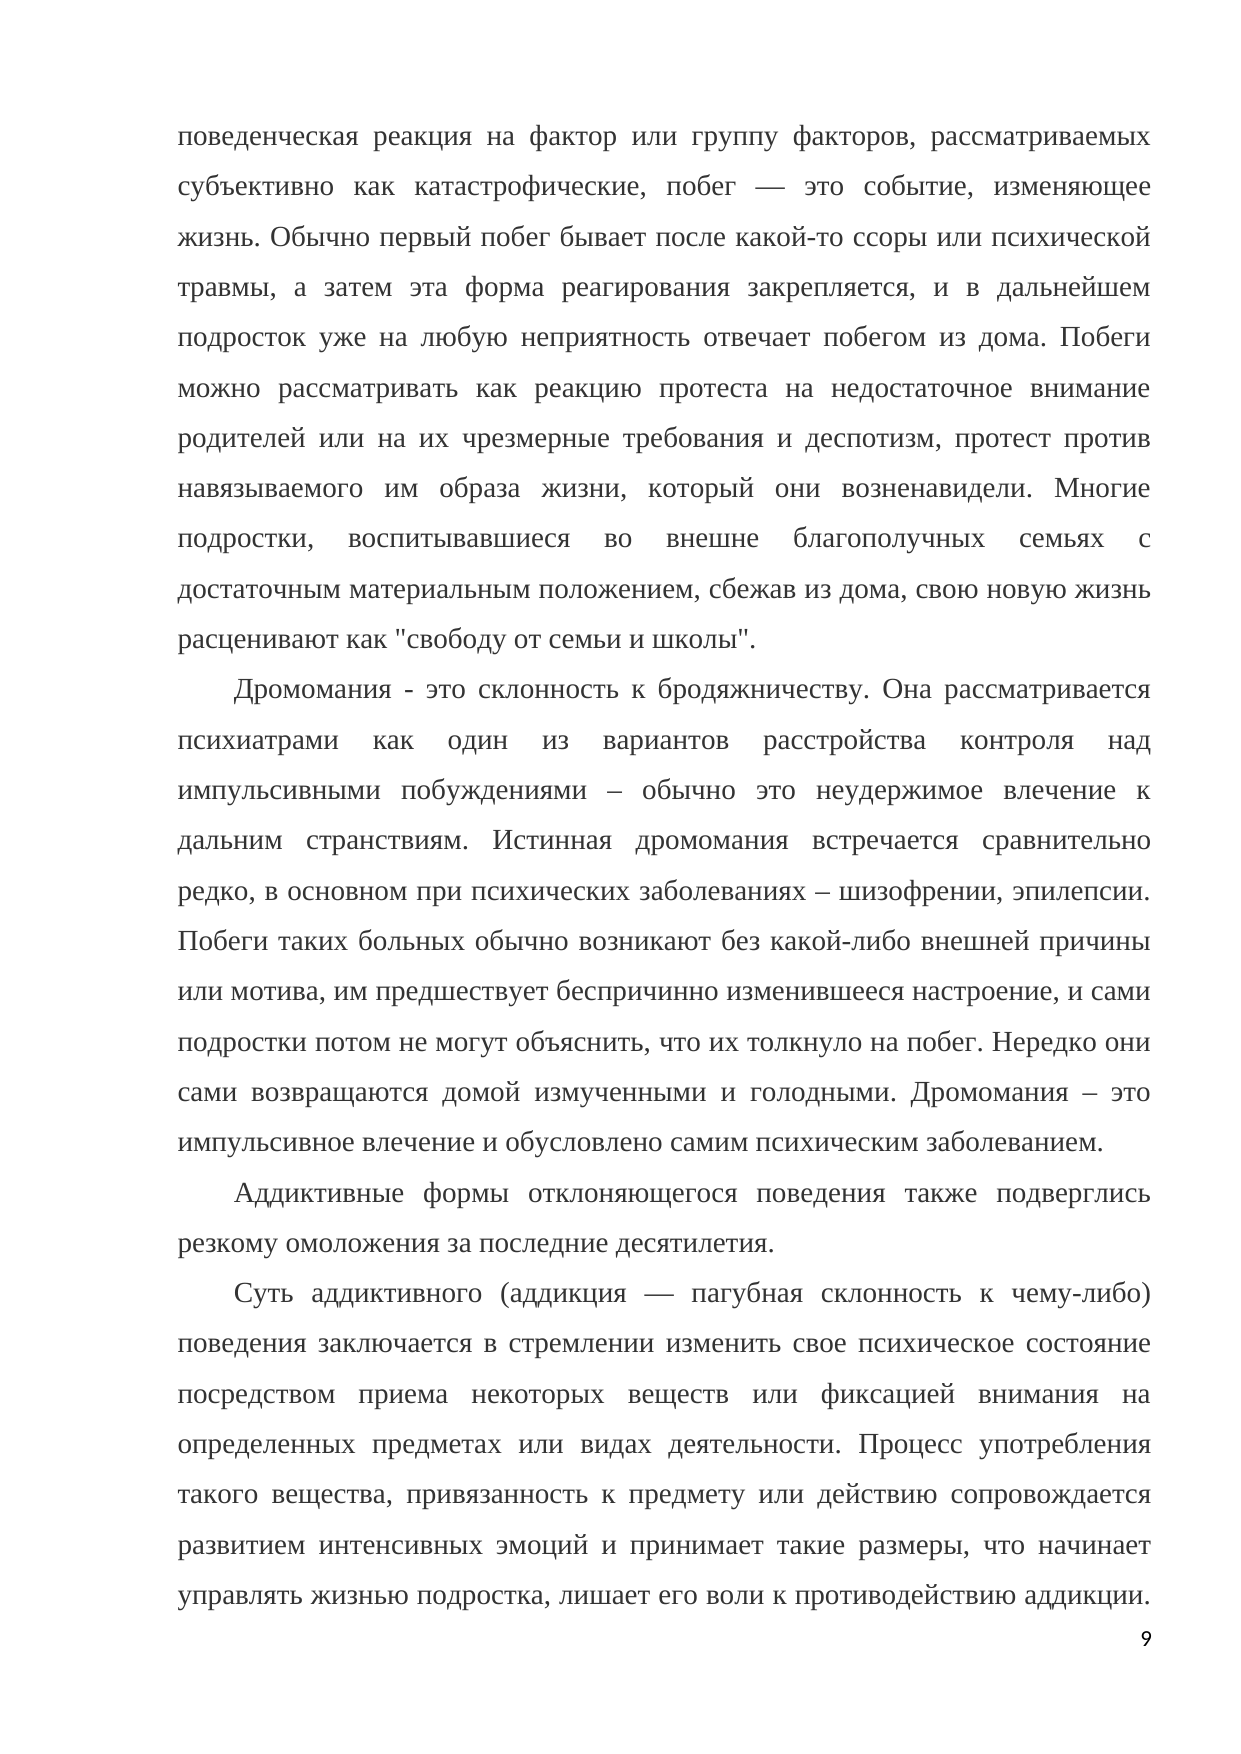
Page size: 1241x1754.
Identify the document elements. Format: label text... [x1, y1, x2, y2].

text Аддиктивные формы отклоняющегося поведения также подверглись резкому омоложения за последние десятилетия. [177, 1175, 1152, 1258]
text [177, 1275, 1152, 1611]
text Дромомания - это склонность к бродяжничеству. Она рассматривается психиатрами как один из вариантов расстройства контроля над импульсивными побуждениями – обычно это неудержимое влечение к дальним странствиям. Истинная дромомания встречается сравнительно редко, в основном при психических заболеваниях – шизофрении, эпилепсии. Побеги таких больных обычно возникают без какой-либо внешней причины или мотива, им предшествует беспричинно изменившееся настроение, и сами подростки потом не могут объяснить, что их толкнуло на побег. Нередко они сами возвращаются домой измученными и голодными. Дромомания – это импульсивное влечение и обусловлено самим психическим заболеванием. [177, 672, 1152, 1158]
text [177, 118, 1152, 655]
